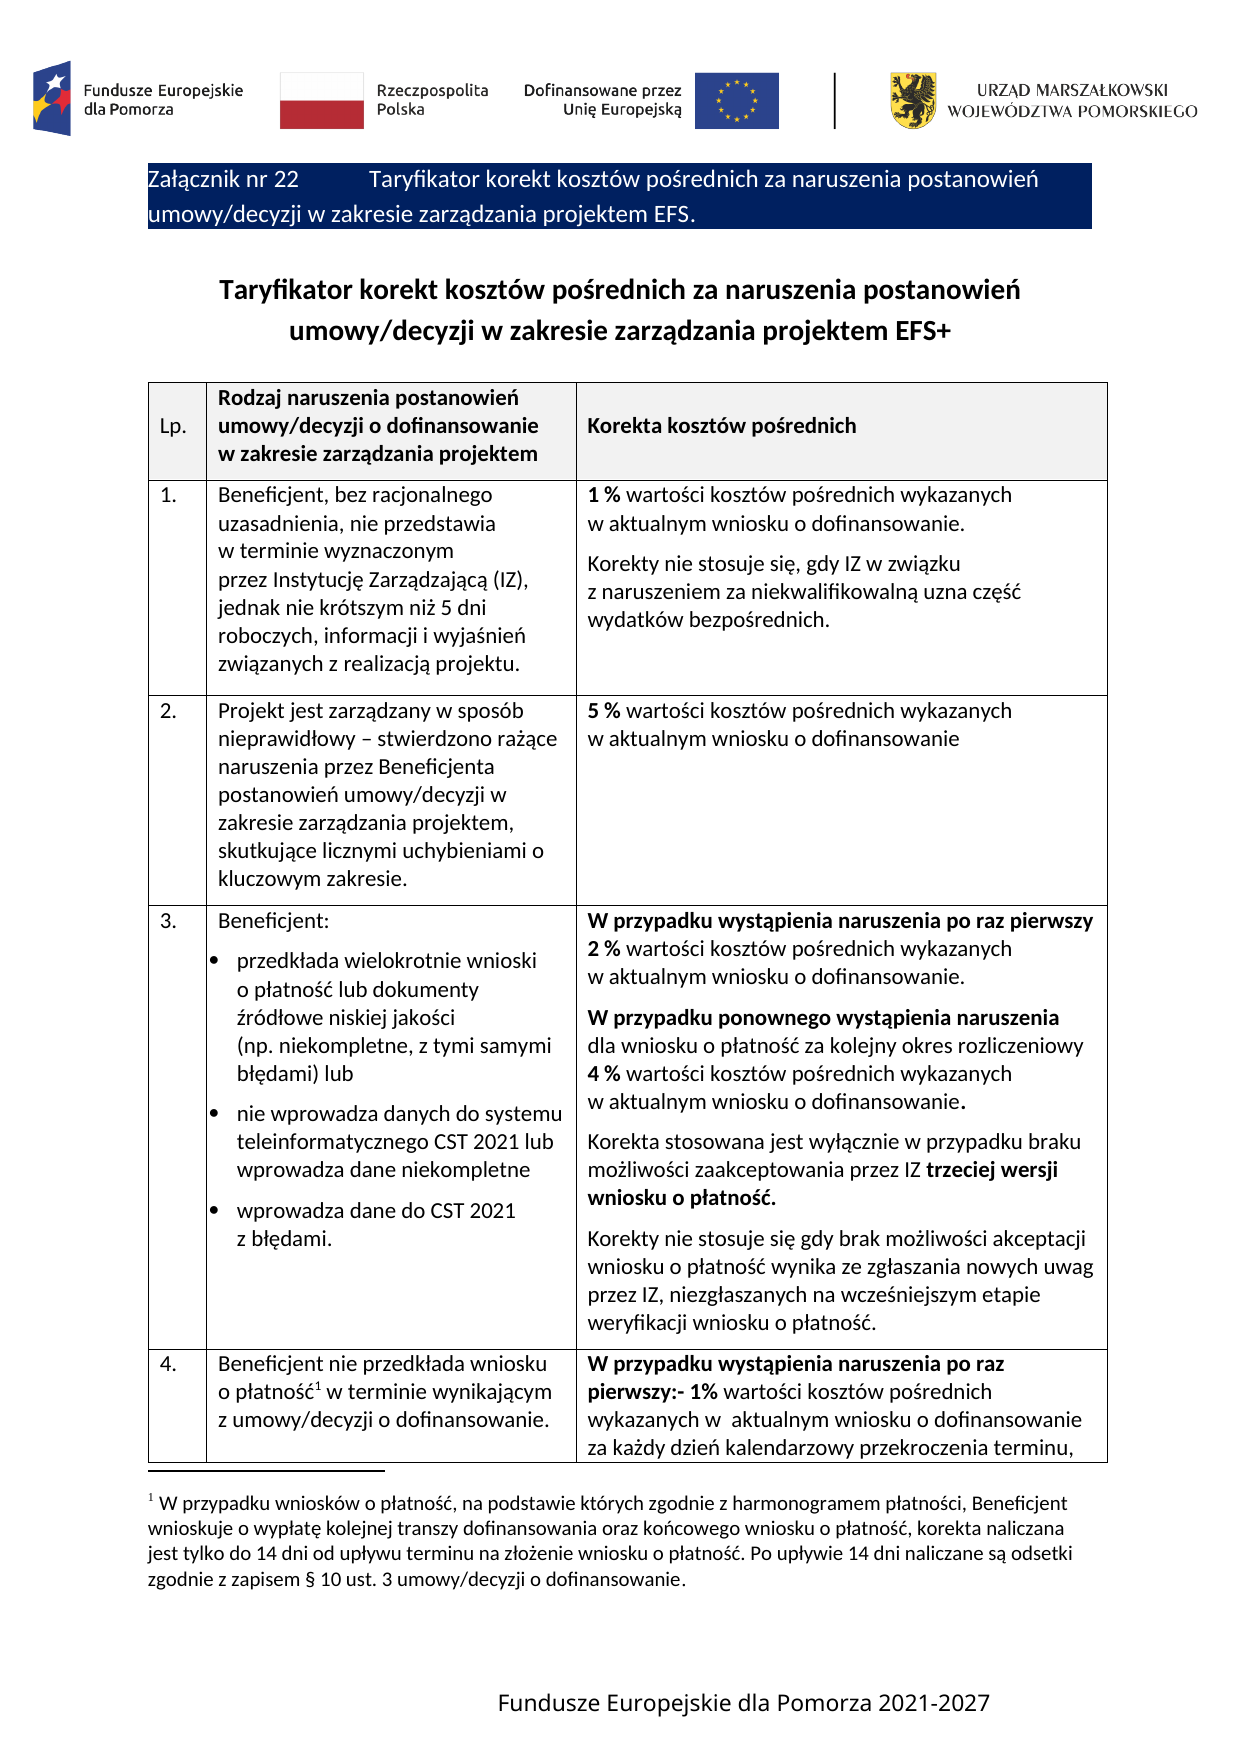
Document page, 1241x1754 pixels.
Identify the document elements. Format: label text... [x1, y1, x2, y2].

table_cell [577, 1350, 1107, 1462]
text Załącznik nr 22 Taryfikator korekt kosztów pośrednich za naruszenia postanowień umowy/decyzji w zakresie zarządzania projektem EFS. [148, 163, 1092, 229]
table_header Korekta kosztów pośrednich [577, 383, 1107, 479]
table_cell 4. [149, 1350, 206, 1462]
table_cell 2. [149, 696, 206, 905]
table_header Lp. [149, 383, 206, 479]
subtitle Taryfikator korekt kosztów pośrednich za naruszenia postanowień umowy/decyzji w zakresie zarządzania projektem EFS+ [148, 271, 1092, 347]
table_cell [207, 1350, 576, 1462]
table_cell 3. [149, 906, 206, 1348]
table_cell W przypadku wystąpienia naruszenia po raz pierwszy 2 % wartości kosztów pośrednich wykazanych w aktualnym wniosku o dofinansowanie. W przypadku ponownego wystąpienia naruszenia dla wniosku o płatność za kolejny okres rozliczeniowy 4 % wartości kosztów pośrednich wykazanych w aktualnym wniosku o dofinansowanie. Korekta stosowana jest wyłącznie w przypadku braku możliwości zaakceptowania przez IZ trzeciej wersji wniosku o płatność. Korekty nie stosuje się gdy brak możliwości akceptacji wniosku o płatność wynika ze zgłaszania nowych uwag przez IZ, niezgłaszanych na wcześniejszym etapie weryfikacji wniosku o płatność. [577, 906, 1107, 1348]
table_header Rodzaj naruszenia postanowień umowy/decyzji o dofinansowanie w zakresie zarządzania projektem [207, 383, 576, 479]
table_cell 5 % wartości kosztów pośrednich wykazanych w aktualnym wniosku o dofinansowanie [577, 696, 1107, 905]
table_cell Beneficjent, bez racjonalnego uzasadnienia, nie przedstawia w terminie wyznaczonym przez Instytucję Zarządzającą (IZ), jednak nie krótszym niż 5 dni roboczych, informacji i wyjaśnień związanych z realizacją projektu. [207, 481, 576, 695]
picture [14, 42, 1216, 155]
table_cell 1 % wartości kosztów pośrednich wykazanych w aktualnym wniosku o dofinansowanie. Korekty nie stosuje się, gdy IZ w związku z naruszeniem za niekwalifikowalną uzna część wydatków bezpośrednich. [577, 481, 1107, 695]
table_cell 1. [149, 481, 206, 695]
table_cell Projekt jest zarządzany w sposób nieprawidłowy – stwierdzono rażące naruszenia przez Beneficjenta postanowień umowy/decyzji w zakresie zarządzania projektem, skutkujące licznymi uchybieniami o kluczowym zakresie. [207, 696, 576, 905]
table_cell Beneficjent: przedkłada wielokrotnie wnioski o płatność lub dokumenty źródłowe niskiej jakości (np. niekompletne, z tymi samymi błędami) lub nie wprowadza danych do systemu teleinformatycznego CST 2021 lub wprowadza dane niekompletne wprowadza dane do CST 2021 z błędami. [207, 906, 576, 1348]
